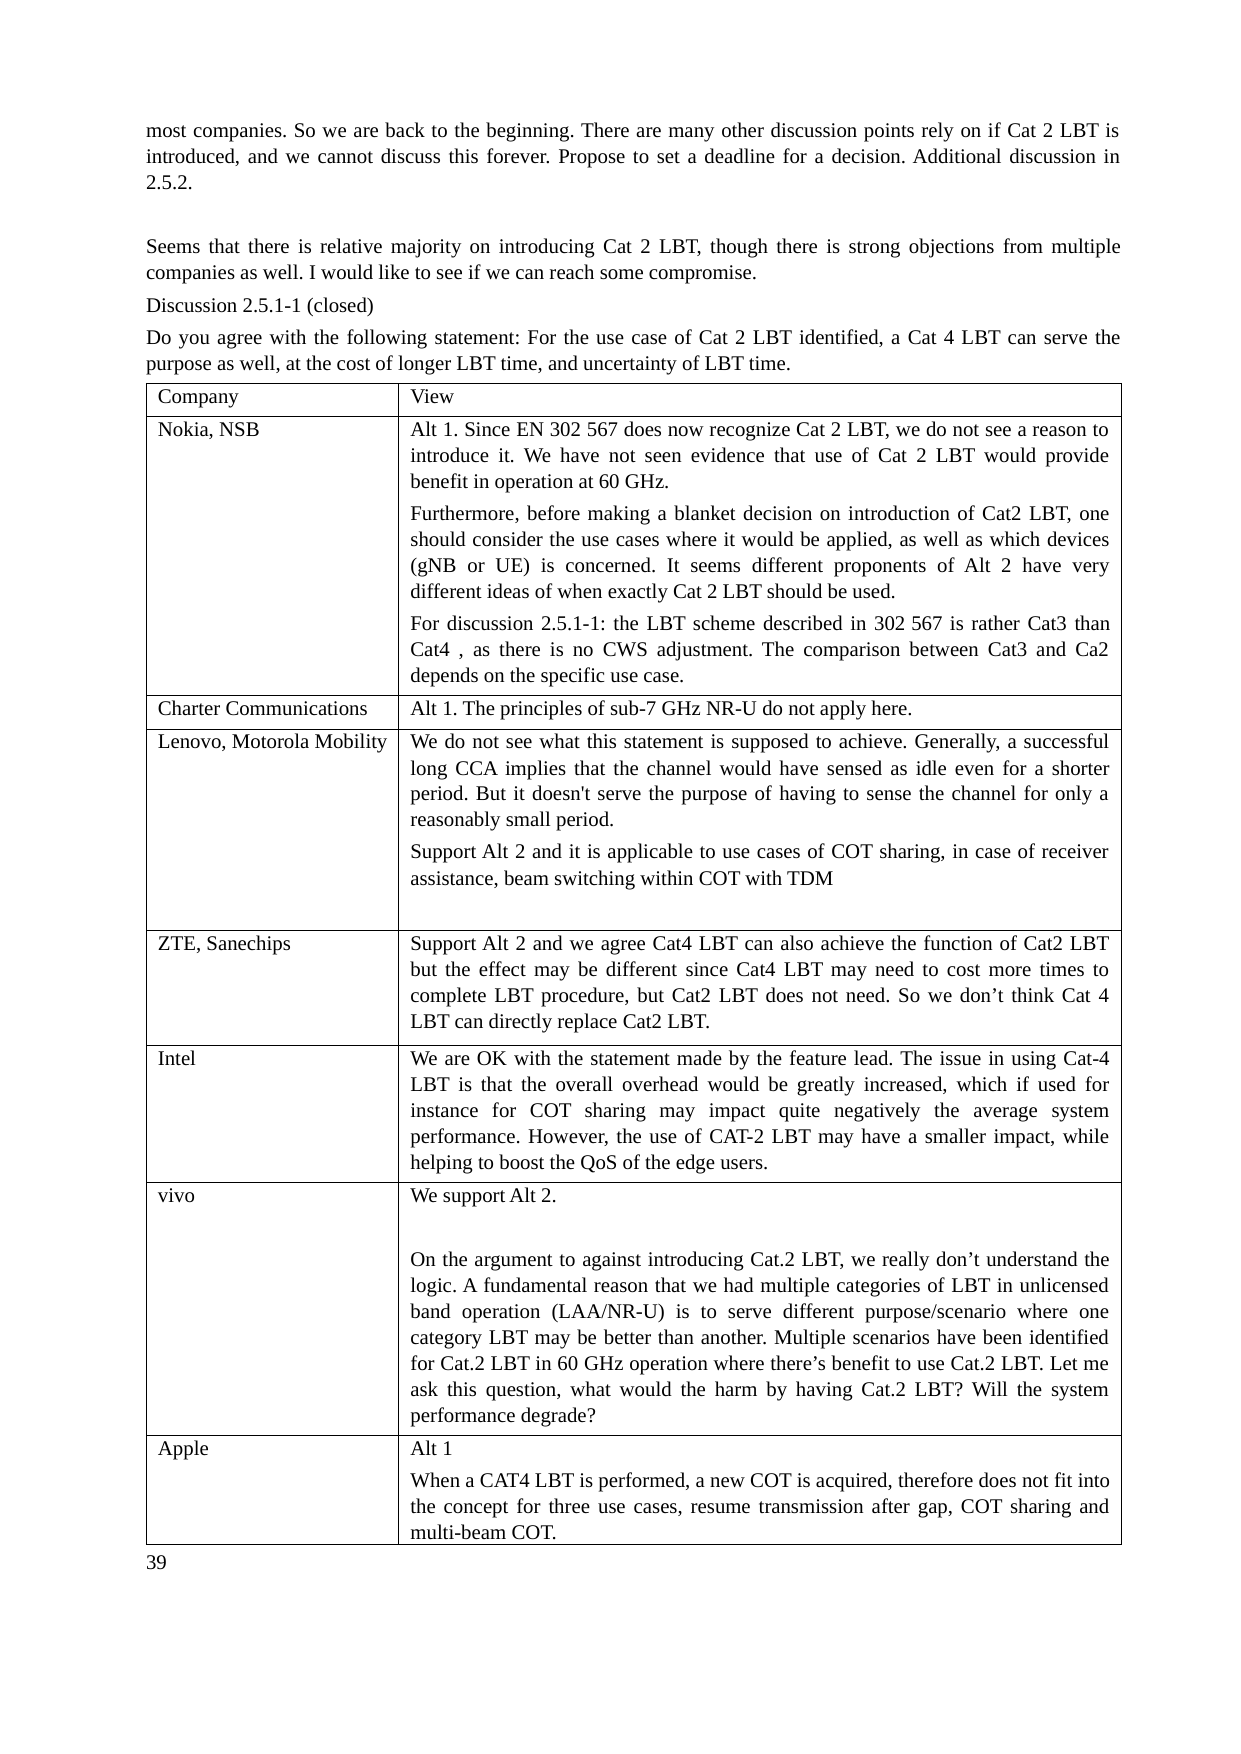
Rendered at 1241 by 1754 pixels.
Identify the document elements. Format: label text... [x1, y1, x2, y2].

text Seems that there is relative majority on introducing Cat 2 LBT, though there is strong objections from multiple companies as well. I would like to see if we can reach some compromise. [146, 234, 1122, 284]
table_cell We do not see what this statement is supposed to achieve. Generally, a successful long CCA implies that the channel would have sensed as idle even for a shorter period. But it doesn't serve the purpose of having to sense the channel for only a reasonably small period. Support Alt 2 and it is applicable to use cases of COT sharing, in case of receiver assistance, beam switching within COT with TDM [399, 730, 1121, 930]
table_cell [399, 1436, 1121, 1544]
text Discussion 2.5.1-1 (closed) [146, 292, 1122, 317]
text Do you agree with the following statement: For the use case of Cat 2 LBT identified, a Cat 4 LBT can serve the purpose as well, at the cost of longer LBT time, and uncertainty of LBT time. [146, 325, 1122, 375]
table_cell Alt 1. The principles of sub-7 GHz NR-U do not apply here. [399, 696, 1121, 728]
table_cell Intel [147, 1046, 398, 1182]
table_cell Alt 1. Since EN 302 567 does now recognize Cat 2 LBT, we do not see a reason to introduce it. We have not seen evidence that use of Cat 2 LBT would provide benefit in operation at 60 GHz. Furthermore, before making a blanket decision on introduction of Cat2 LBT, one should consider the use cases where it would be applied, as well as which devices (gNB or UE) is concerned. It seems different proponents of Alt 2 have very different ideas of when exactly Cat 2 LBT should be used. For discussion 2.5.1-1: the LBT scheme described in 302 567 is rather Cat3 than Cat4 , as there is no CWS adjustment. The comparison between Cat3 and Ca2 depends on the specific use case. [399, 417, 1121, 695]
table_cell Nokia, NSB [147, 417, 398, 695]
table_cell Lenovo, Motorola Mobility [147, 730, 398, 930]
table_header View [399, 384, 1121, 416]
table_cell Charter Communications [147, 696, 398, 728]
table_cell We support Alt 2. On the argument to against introducing Cat.2 LBT, we really don’t understand the logic. A fundamental reason that we had multiple categories of LBT in unlicensed band operation (LAA/NR-U) is to serve different purpose/scenario where one category LBT may be better than another. Multiple scenarios have been identified for Cat.2 LBT in 60 GHz operation where there’s benefit to use Cat.2 LBT. Let me ask this question, what would the harm by having Cat.2 LBT? Will the system performance degrade? [399, 1183, 1121, 1435]
table_header Company [147, 384, 398, 416]
table_cell Support Alt 2 and we agree Cat4 LBT can also achieve the function of Cat2 LBT but the effect may be different since Cat4 LBT may need to cost more times to complete LBT procedure, but Cat2 LBT does not need. So we don’t think Cat 4 LBT can directly replace Cat2 LBT. [399, 931, 1121, 1045]
table_cell vivo [147, 1183, 398, 1435]
table_cell ZTE, Sanechips [147, 931, 398, 1045]
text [146, 118, 1122, 194]
table_cell We are OK with the statement made by the feature lead. The issue in using Cat-4 LBT is that the overall overhead would be greatly increased, which if used for instance for COT sharing may impact quite negatively the average system performance. However, the use of CAT-2 LBT may have a smaller impact, while helping to boost the QoS of the edge users. [399, 1046, 1121, 1182]
table_cell Apple [147, 1436, 398, 1544]
